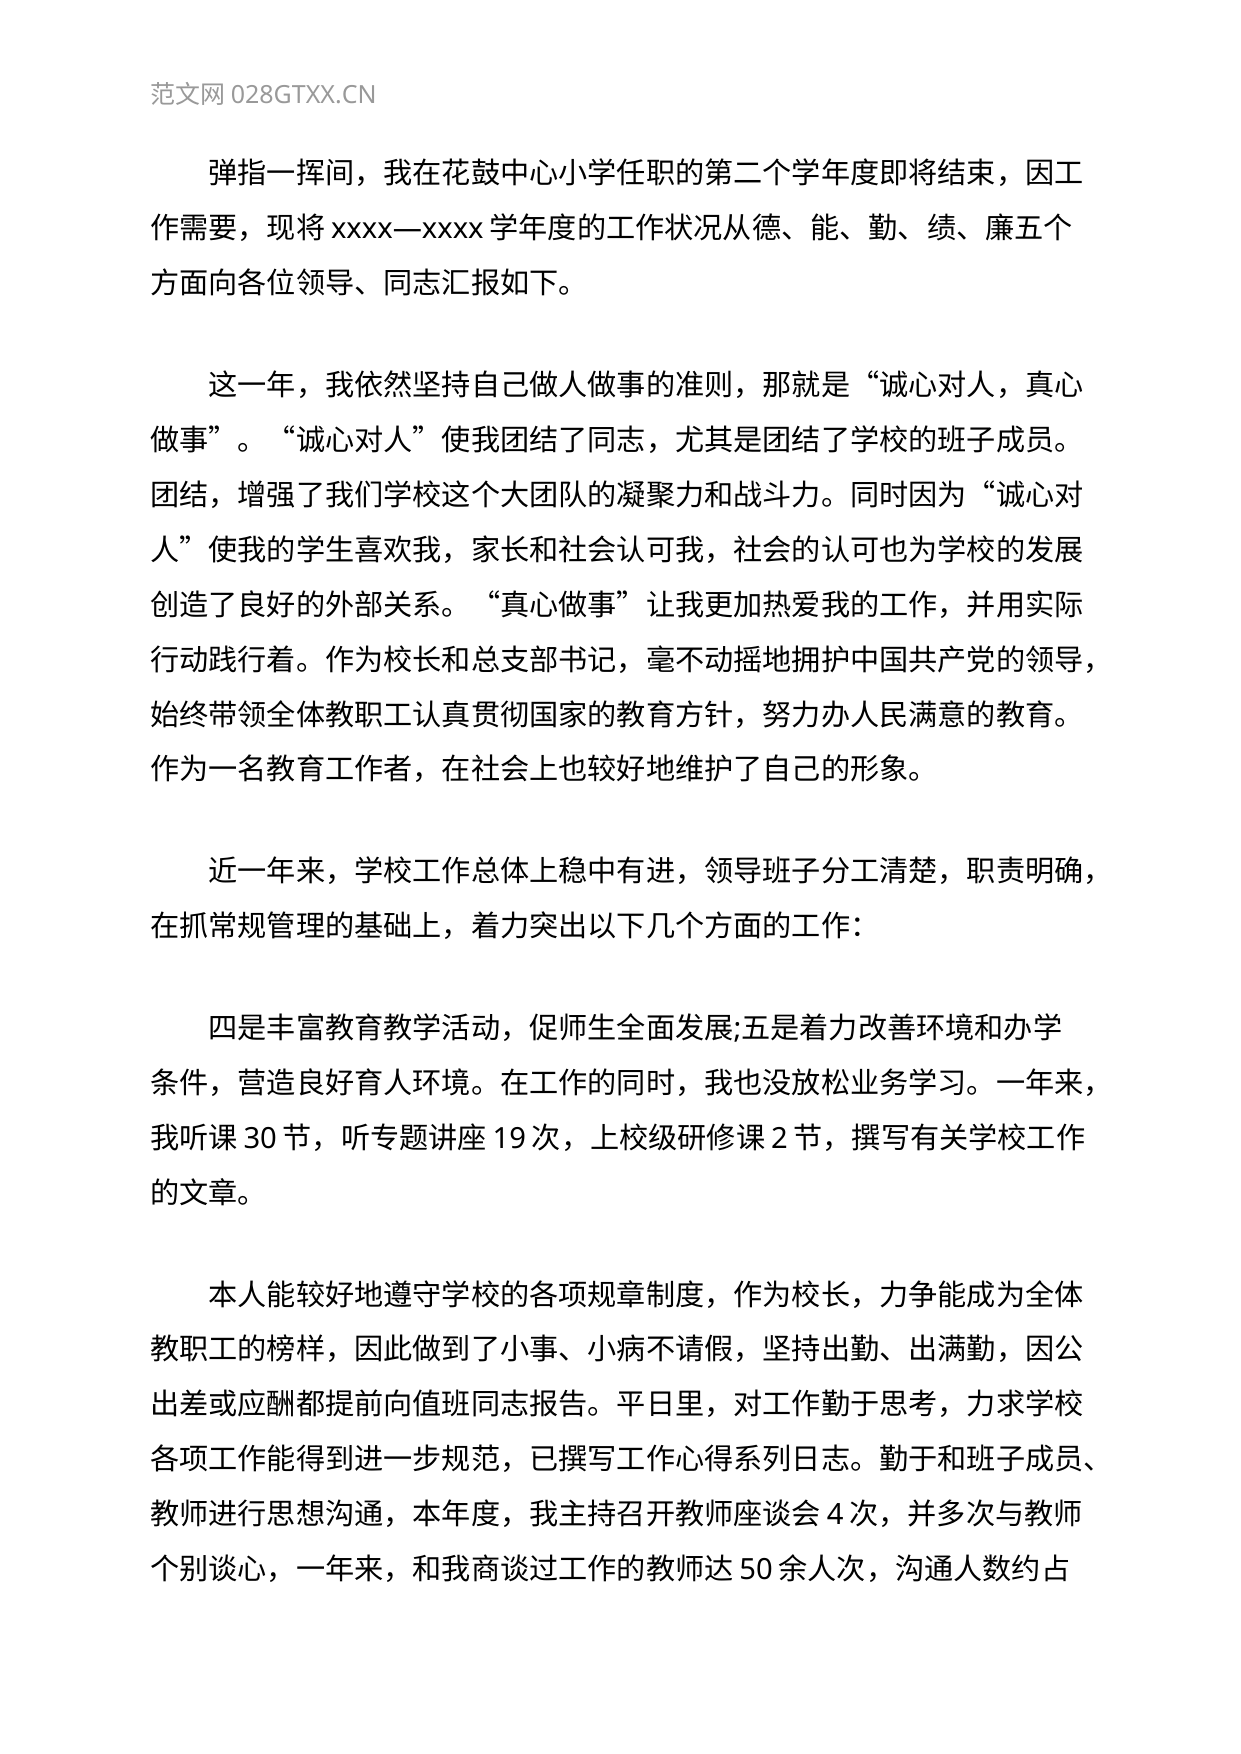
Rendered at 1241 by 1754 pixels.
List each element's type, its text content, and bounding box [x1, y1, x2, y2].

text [150, 1271, 1090, 1588]
text 近一年来，学校工作总体上稳中有进，领导班子分工清楚，职责明确，在抓常规管理的基础上，着力突出以下几个方面的工作： [150, 848, 1090, 945]
text 这一年，我依然坚持自己做人做事的准则，那就是“诚心对人，真心做事”。“诚心对人”使我团结了同志，尤其是团结了学校的班子成员。团结，增强了我们学校这个大团队的凝聚力和战斗力。同时因为“诚心对人”使我的学生喜欢我，家长和社会认可我，社会的认可也为学校的发展创造了良好的外部关系。“真心做事”让我更加热爱我的工作，并用实际行动践行着。作为校长和总支部书记，毫不动摇地拥护中国共产党的领导，始终带领全体教职工认真贯彻国家的教育方针，努力办人民满意的教育。作为一名教育工作者，在社会上也较好地维护了自己的形象。 [150, 362, 1090, 788]
text 弹指一挥间，我在花鼓中心小学任职的第二个学年度即将结束，因工作需要，现将xxxx―xxxx学年度的工作状况从德、能、勤、绩、廉五个方面向各位领导、同志汇报如下。 [150, 150, 1090, 302]
text 四是丰富教育教学活动，促师生全面发展;五是着力改善环境和办学条件，营造良好育人环境。在工作的同时，我也没放松业务学习。一年来，我听课30节，听专题讲座19次，上校级研修课2节，撰写有关学校工作的文章。 [150, 1004, 1090, 1212]
